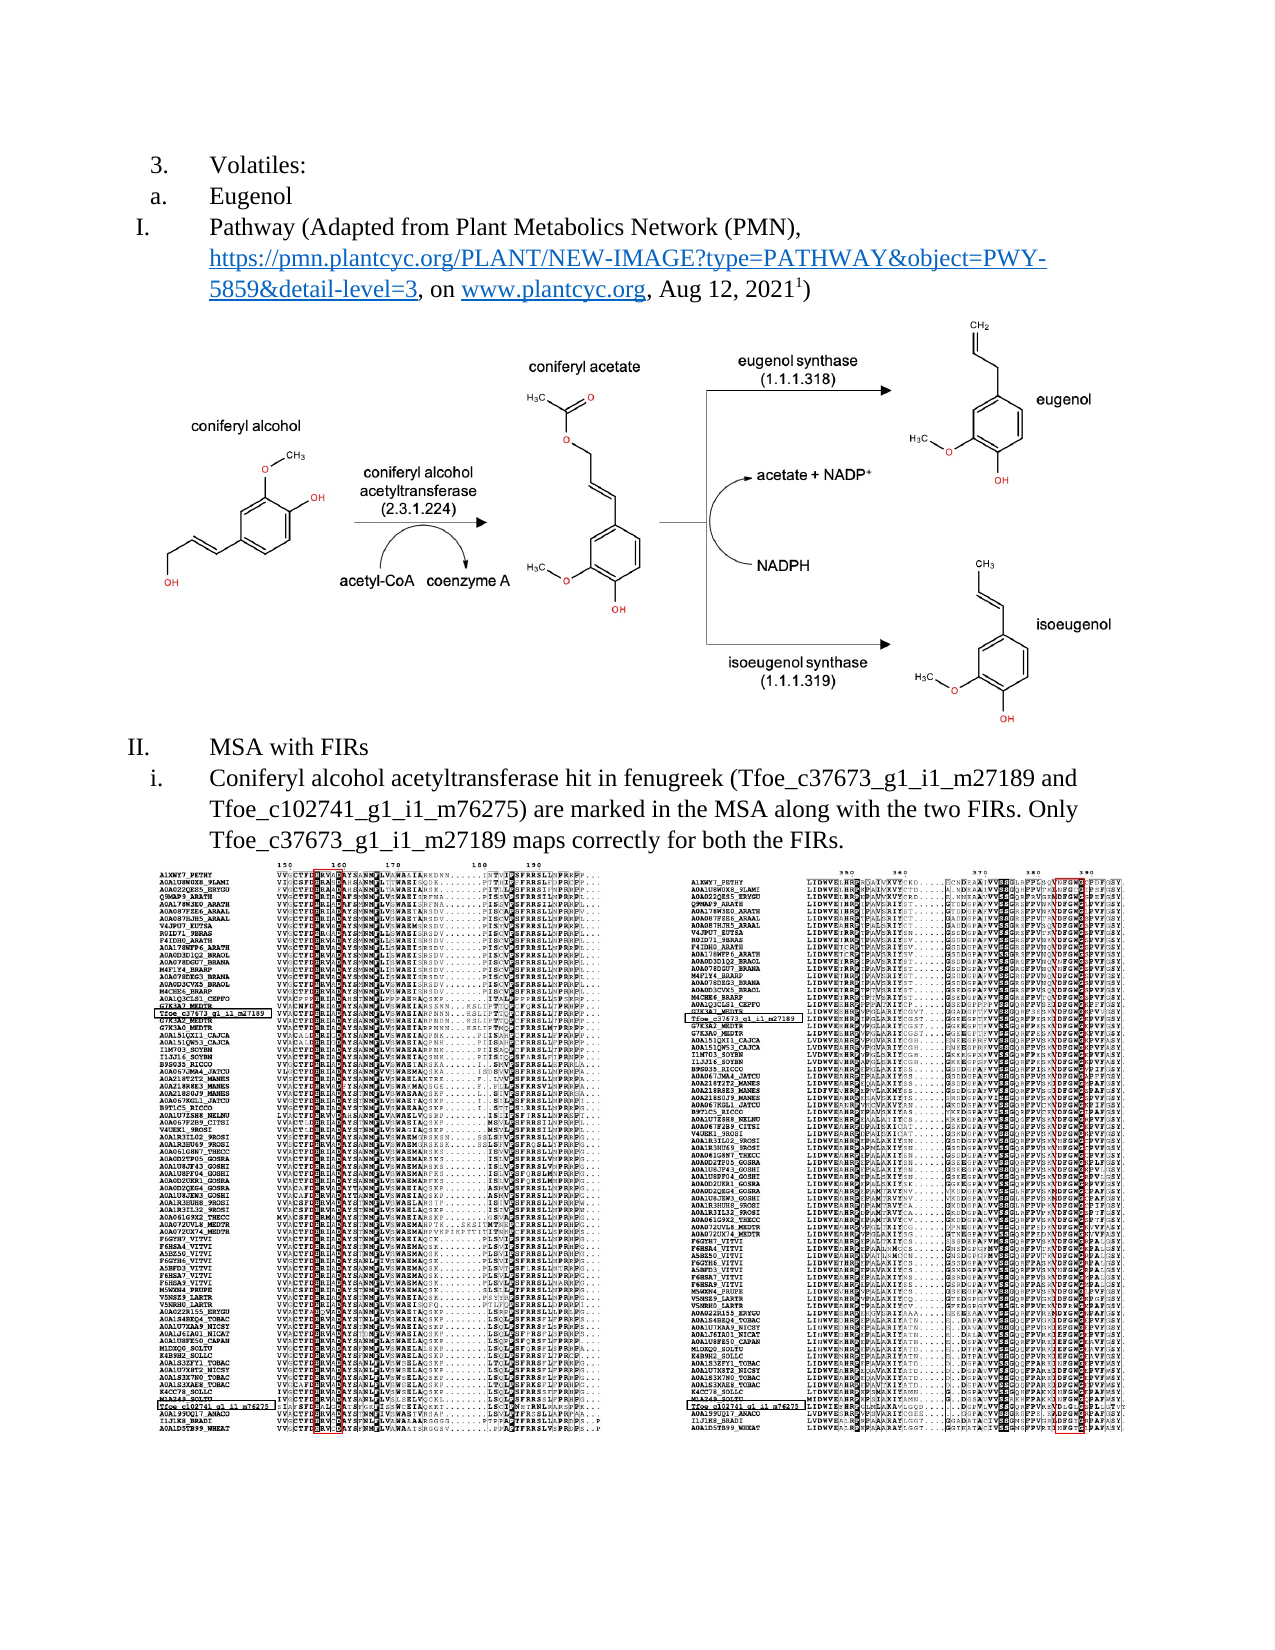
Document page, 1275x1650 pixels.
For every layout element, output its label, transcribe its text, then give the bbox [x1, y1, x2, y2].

list Eugenol [150, 181, 1125, 210]
text i. Coniferyl alcohol acetyltransferase hit in fenugreek (Tfoe_c37673_g1_i1_m27189 and Tfoe_c102741_g1_i1_m76275) are marked in the MSA along with the two FIRs. Only Tfoe_c37673_g1_i1_m27189 maps correctly for both the FIRs. [150, 763, 1125, 854]
picture [150, 305, 1125, 731]
list Pathway (Adapted from Plant Metabolics Network (PMN), https://pmn.plantcyc.org/PLANT/NEW-IMAGE?type=PATHWAY&object=PWY-5859&detail-level=3, on www.plantcyc.org, Aug 12, 20211) [150, 212, 1125, 303]
picture [150, 856, 1125, 1434]
list Volatiles: [150, 150, 1125, 179]
list MSA with FIRs [150, 732, 1125, 761]
